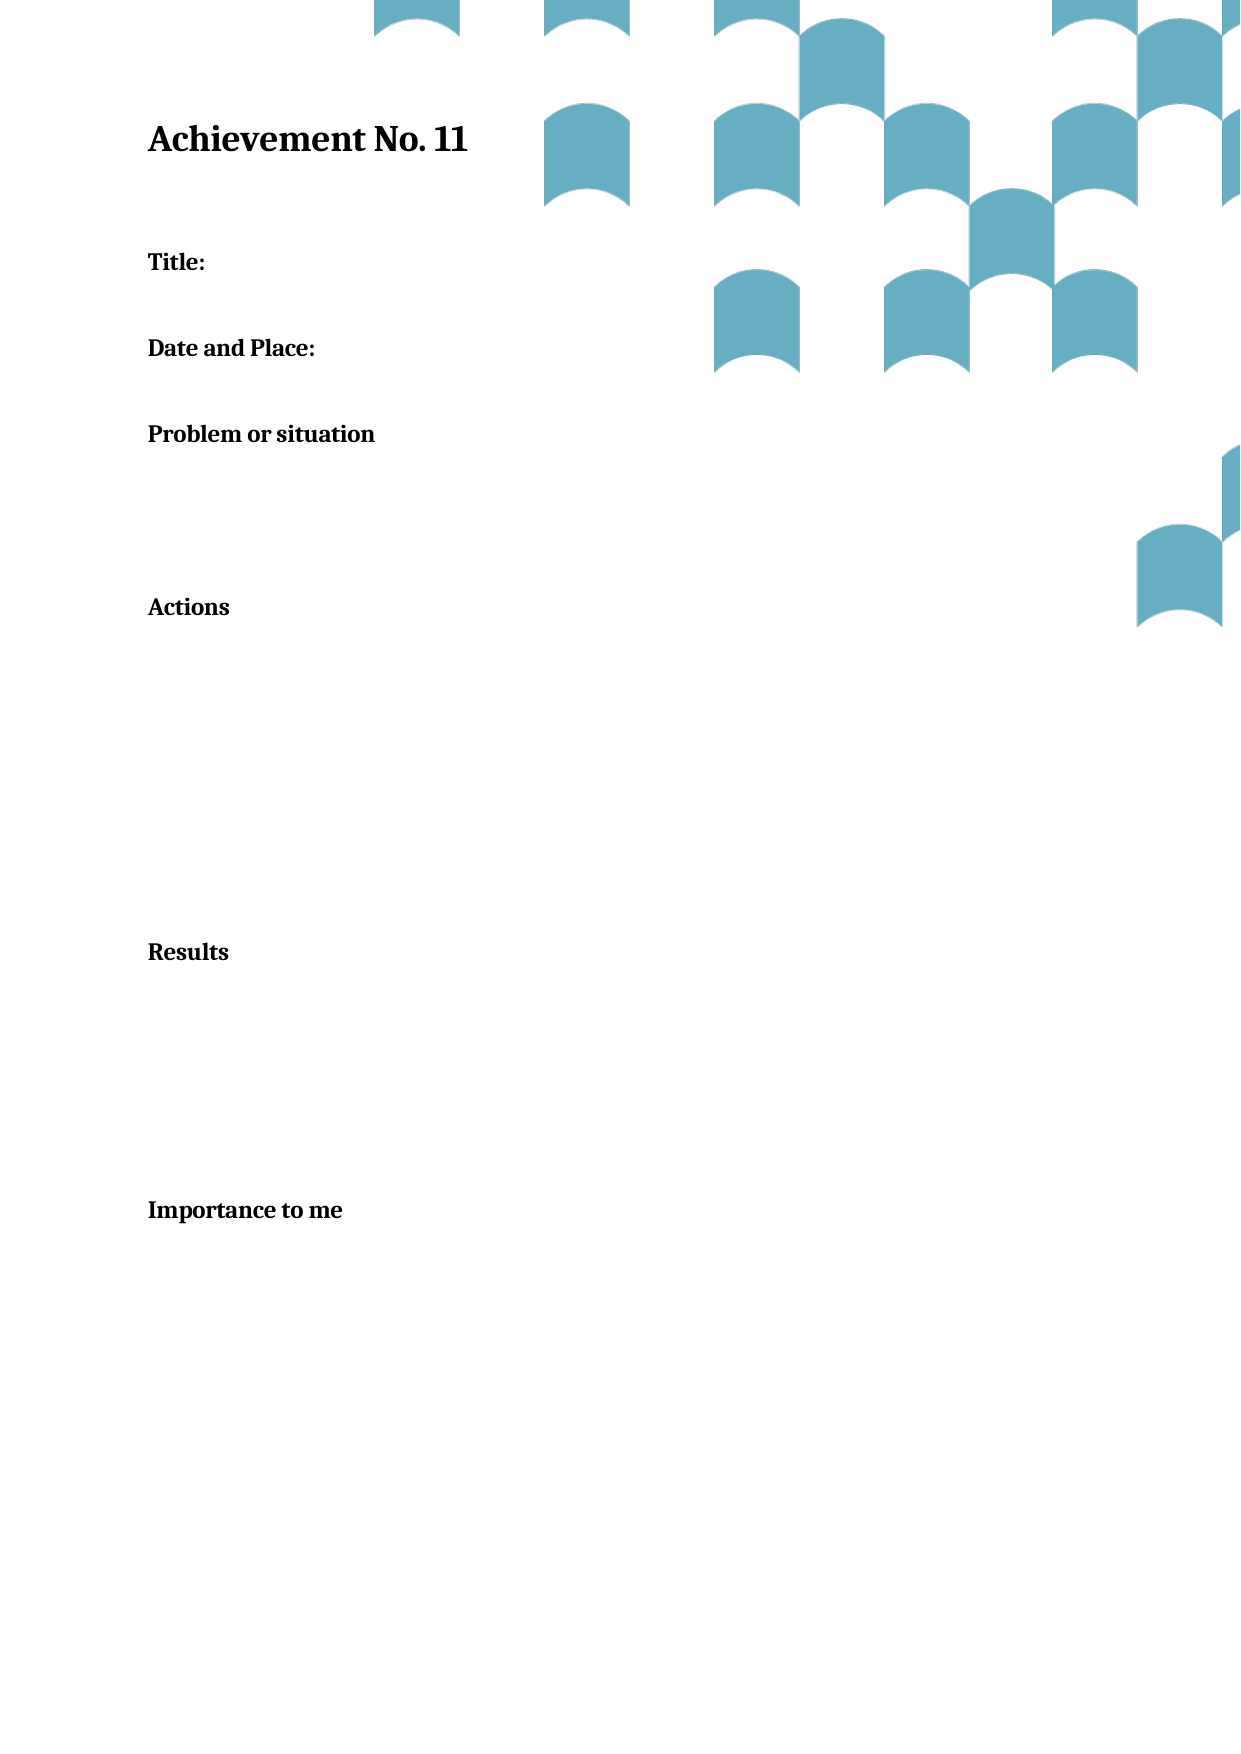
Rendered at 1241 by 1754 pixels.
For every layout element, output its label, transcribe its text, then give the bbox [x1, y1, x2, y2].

text Date and Place: [148, 334, 1092, 362]
text Problem or situation [148, 420, 1092, 449]
text Results [148, 937, 1092, 966]
text Actions [148, 592, 1092, 621]
text Achievement No. 11 [148, 118, 1092, 161]
picture [0, 0, 1241, 1754]
text Title: [148, 247, 1092, 276]
text Importance to me [148, 1196, 1092, 1225]
